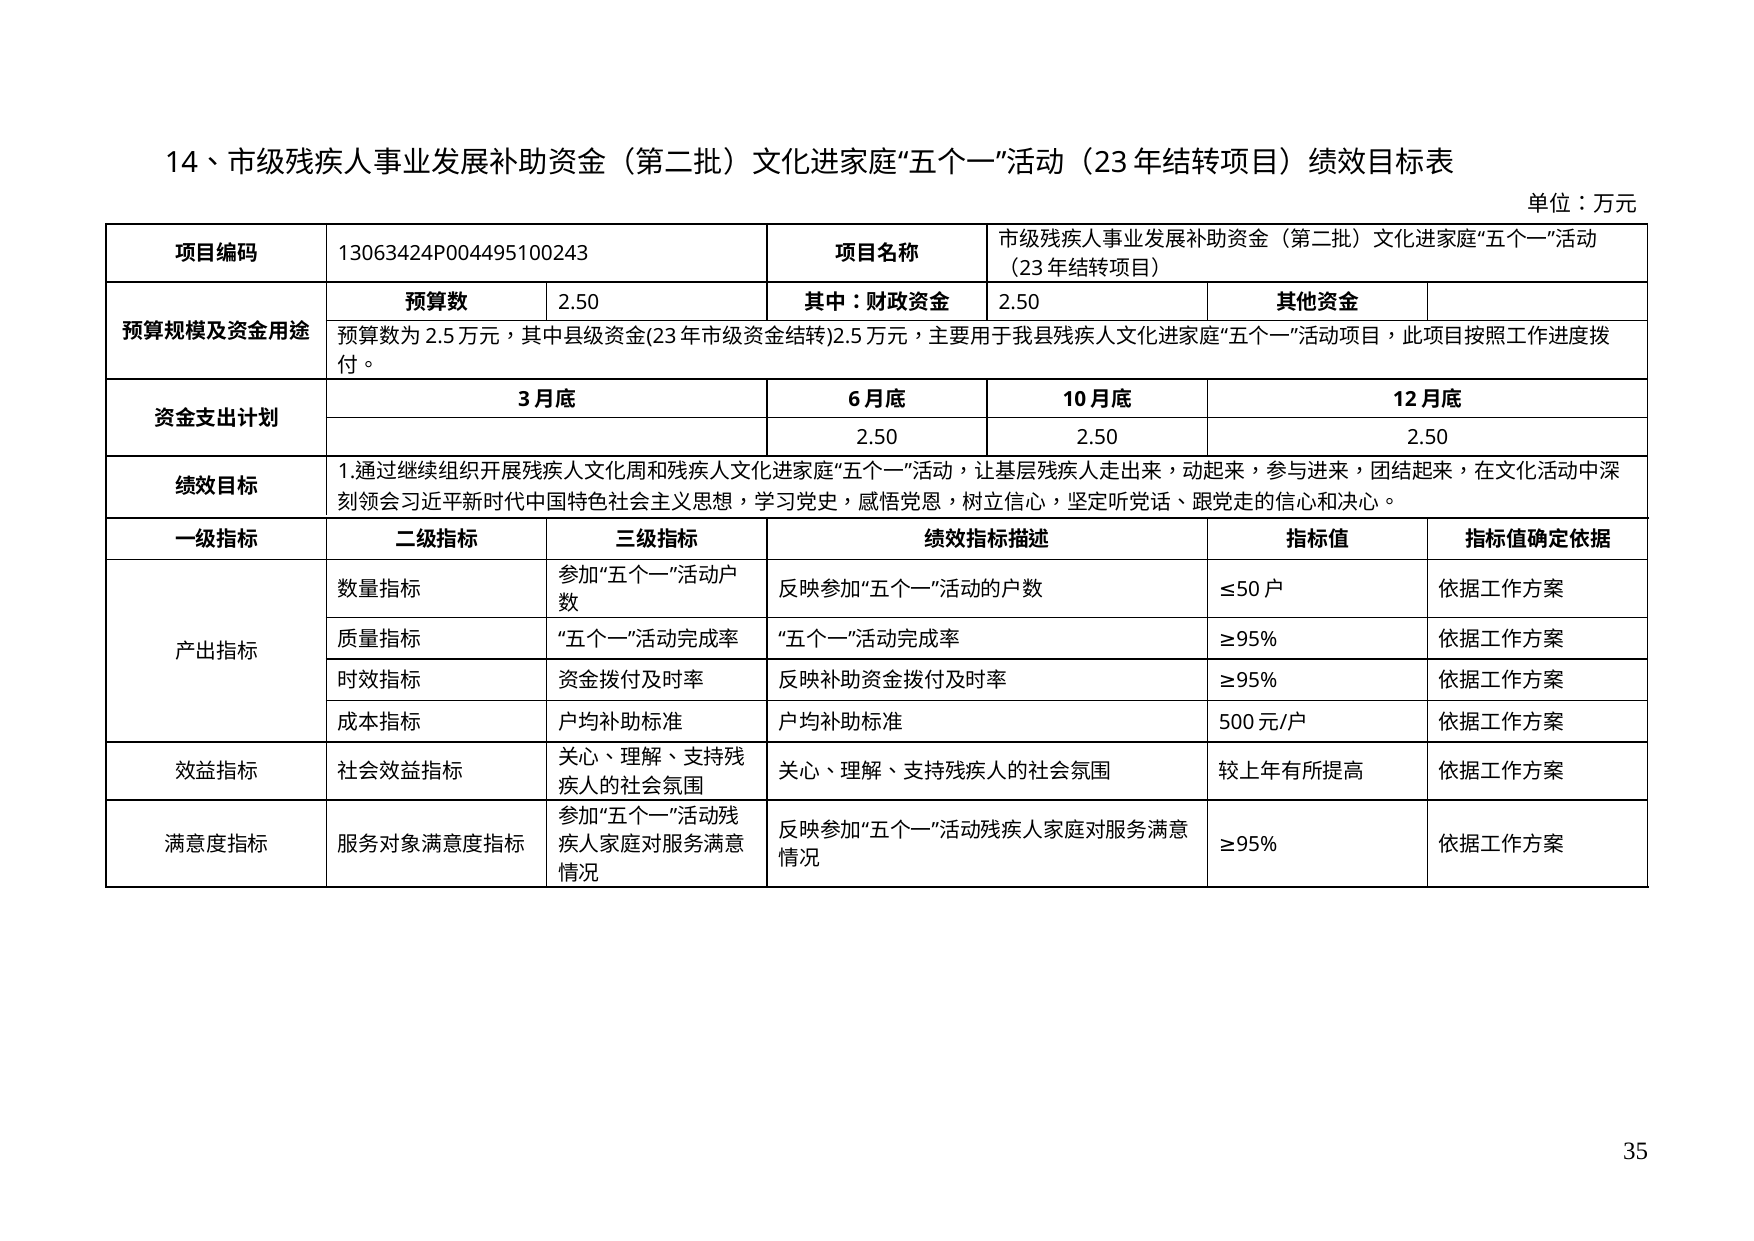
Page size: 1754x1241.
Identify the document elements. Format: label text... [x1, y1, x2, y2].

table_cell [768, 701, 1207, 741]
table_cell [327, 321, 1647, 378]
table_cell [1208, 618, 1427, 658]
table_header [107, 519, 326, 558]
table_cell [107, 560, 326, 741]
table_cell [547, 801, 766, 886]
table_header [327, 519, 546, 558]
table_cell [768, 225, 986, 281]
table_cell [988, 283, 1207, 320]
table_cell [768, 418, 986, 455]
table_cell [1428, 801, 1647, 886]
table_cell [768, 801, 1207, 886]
text 14、市级残疾人事业发展补助资金（第二批）文化进家庭“五个一”活动（23年结转项目）绩效目标表 [106, 142, 1648, 181]
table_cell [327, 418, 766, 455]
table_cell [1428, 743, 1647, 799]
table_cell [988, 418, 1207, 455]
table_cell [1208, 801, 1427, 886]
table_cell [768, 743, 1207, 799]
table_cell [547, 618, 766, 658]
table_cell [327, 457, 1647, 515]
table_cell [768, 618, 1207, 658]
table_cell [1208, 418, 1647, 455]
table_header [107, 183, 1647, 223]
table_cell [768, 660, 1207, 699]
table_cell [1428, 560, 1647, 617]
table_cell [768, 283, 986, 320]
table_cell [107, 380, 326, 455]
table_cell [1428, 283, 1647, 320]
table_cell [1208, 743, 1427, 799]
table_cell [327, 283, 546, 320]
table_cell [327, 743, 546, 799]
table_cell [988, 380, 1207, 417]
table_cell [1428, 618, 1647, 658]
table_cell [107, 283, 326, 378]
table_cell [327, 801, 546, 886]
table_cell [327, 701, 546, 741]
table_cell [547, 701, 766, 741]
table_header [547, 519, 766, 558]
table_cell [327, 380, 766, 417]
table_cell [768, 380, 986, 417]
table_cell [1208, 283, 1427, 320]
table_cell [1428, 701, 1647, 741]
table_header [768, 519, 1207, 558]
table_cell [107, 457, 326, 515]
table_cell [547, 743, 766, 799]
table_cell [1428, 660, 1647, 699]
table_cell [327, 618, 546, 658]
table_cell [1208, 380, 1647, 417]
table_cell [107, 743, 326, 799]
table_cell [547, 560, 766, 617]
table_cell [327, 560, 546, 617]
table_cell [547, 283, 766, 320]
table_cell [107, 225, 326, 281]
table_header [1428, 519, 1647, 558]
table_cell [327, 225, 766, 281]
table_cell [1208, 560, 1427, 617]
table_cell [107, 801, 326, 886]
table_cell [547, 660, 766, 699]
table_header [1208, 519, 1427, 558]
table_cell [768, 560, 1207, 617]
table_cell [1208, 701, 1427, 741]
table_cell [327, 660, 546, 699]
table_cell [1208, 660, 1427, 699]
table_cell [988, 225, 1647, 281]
